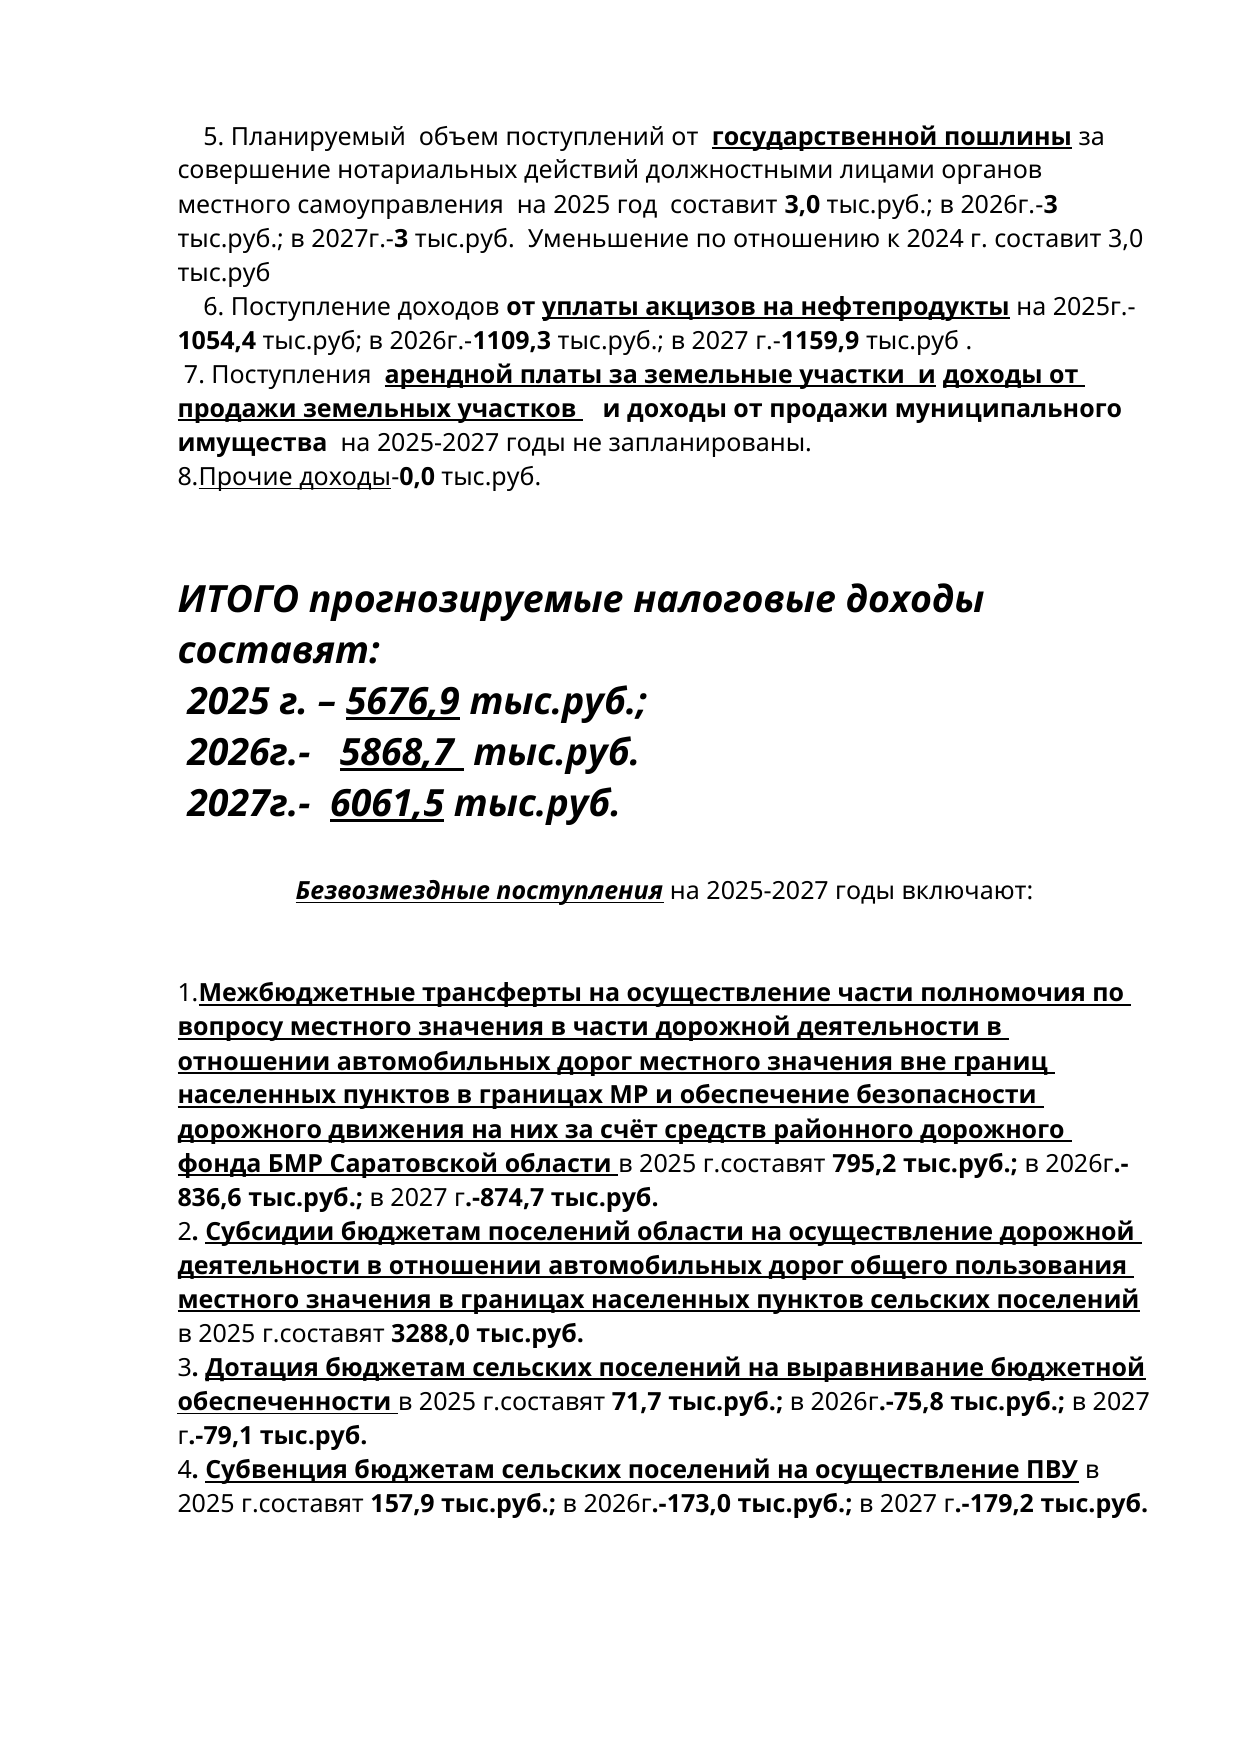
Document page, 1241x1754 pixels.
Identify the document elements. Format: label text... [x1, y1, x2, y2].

text 4. Субвенция бюджетам сельских поселений на осуществление ПВУ в 2025 г.составят 157,9 тыс.руб.; в 2026г.-173,0 тыс.руб.; в 2027 г.-179,2 тыс.руб. [177, 1452, 1152, 1520]
text 7. Поступления арендной платы за земельные участки и доходы от продажи земельных участков и доходы от продажи муниципального имущества на 2025-2027 годы не запланированы. [177, 357, 1152, 459]
text 8.Прочие доходы-0,0 тыс.руб. [177, 459, 1152, 493]
text 2025 г. – 5676,9 тыс.руб.; [177, 674, 1152, 725]
text ИТОГО прогнозируемые налоговые доходы составят: [177, 572, 1152, 674]
text 6. Поступление доходов от уплаты акцизов на нефтепродукты на 2025г.-1054,4 тыс.руб; в 2026г.-1109,3 тыс.руб.; в 2027 г.-1159,9 тыс.руб . [177, 288, 1152, 357]
text 5. Планируемый объем поступлений от государственной пошлины за совершение нотариальных действий должностными лицами органов местного самоуправления на 2025 год составит 3,0 тыс.руб.; в 2026г.-3 тыс.руб.; в 2027г.-3 тыс.руб. Уменьшение по отношению к 2024 г. составит 3,0 тыс.руб [177, 118, 1152, 288]
text 1.Межбюджетные трансферты на осуществление части полномочия по вопросу местного значения в части дорожной деятельности в отношении автомобильных дорог местного значения вне границ населенных пунктов в границах МР и обеспечение безопасности дорожного движения на них за счёт средств районного дорожного фонда БМР Саратовской области в 2025 г.составят 795,2 тыс.руб.; в 2026г.-836,6 тыс.руб.; в 2027 г.-874,7 тыс.руб. [177, 975, 1152, 1213]
text 3. Дотация бюджетам сельских поселений на выравнивание бюджетной обеспеченности в 2025 г.составят 71,7 тыс.руб.; в 2026г.-75,8 тыс.руб.; в 2027 г.-79,1 тыс.руб. [177, 1350, 1152, 1452]
text 2. Субсидии бюджетам поселений области на осуществление дорожной деятельности в отношении автомобильных дорог общего пользования местного значения в границах населенных пунктов сельских поселений в 2025 г.составят 3288,0 тыс.руб. [177, 1213, 1152, 1350]
text 2026г.- 5868,7 тыс.руб. [177, 725, 1152, 776]
text 2027г.- 6061,5 тыс.руб. [177, 776, 1152, 827]
text Безвозмездные поступления на 2025-2027 годы включают: [177, 873, 1152, 907]
